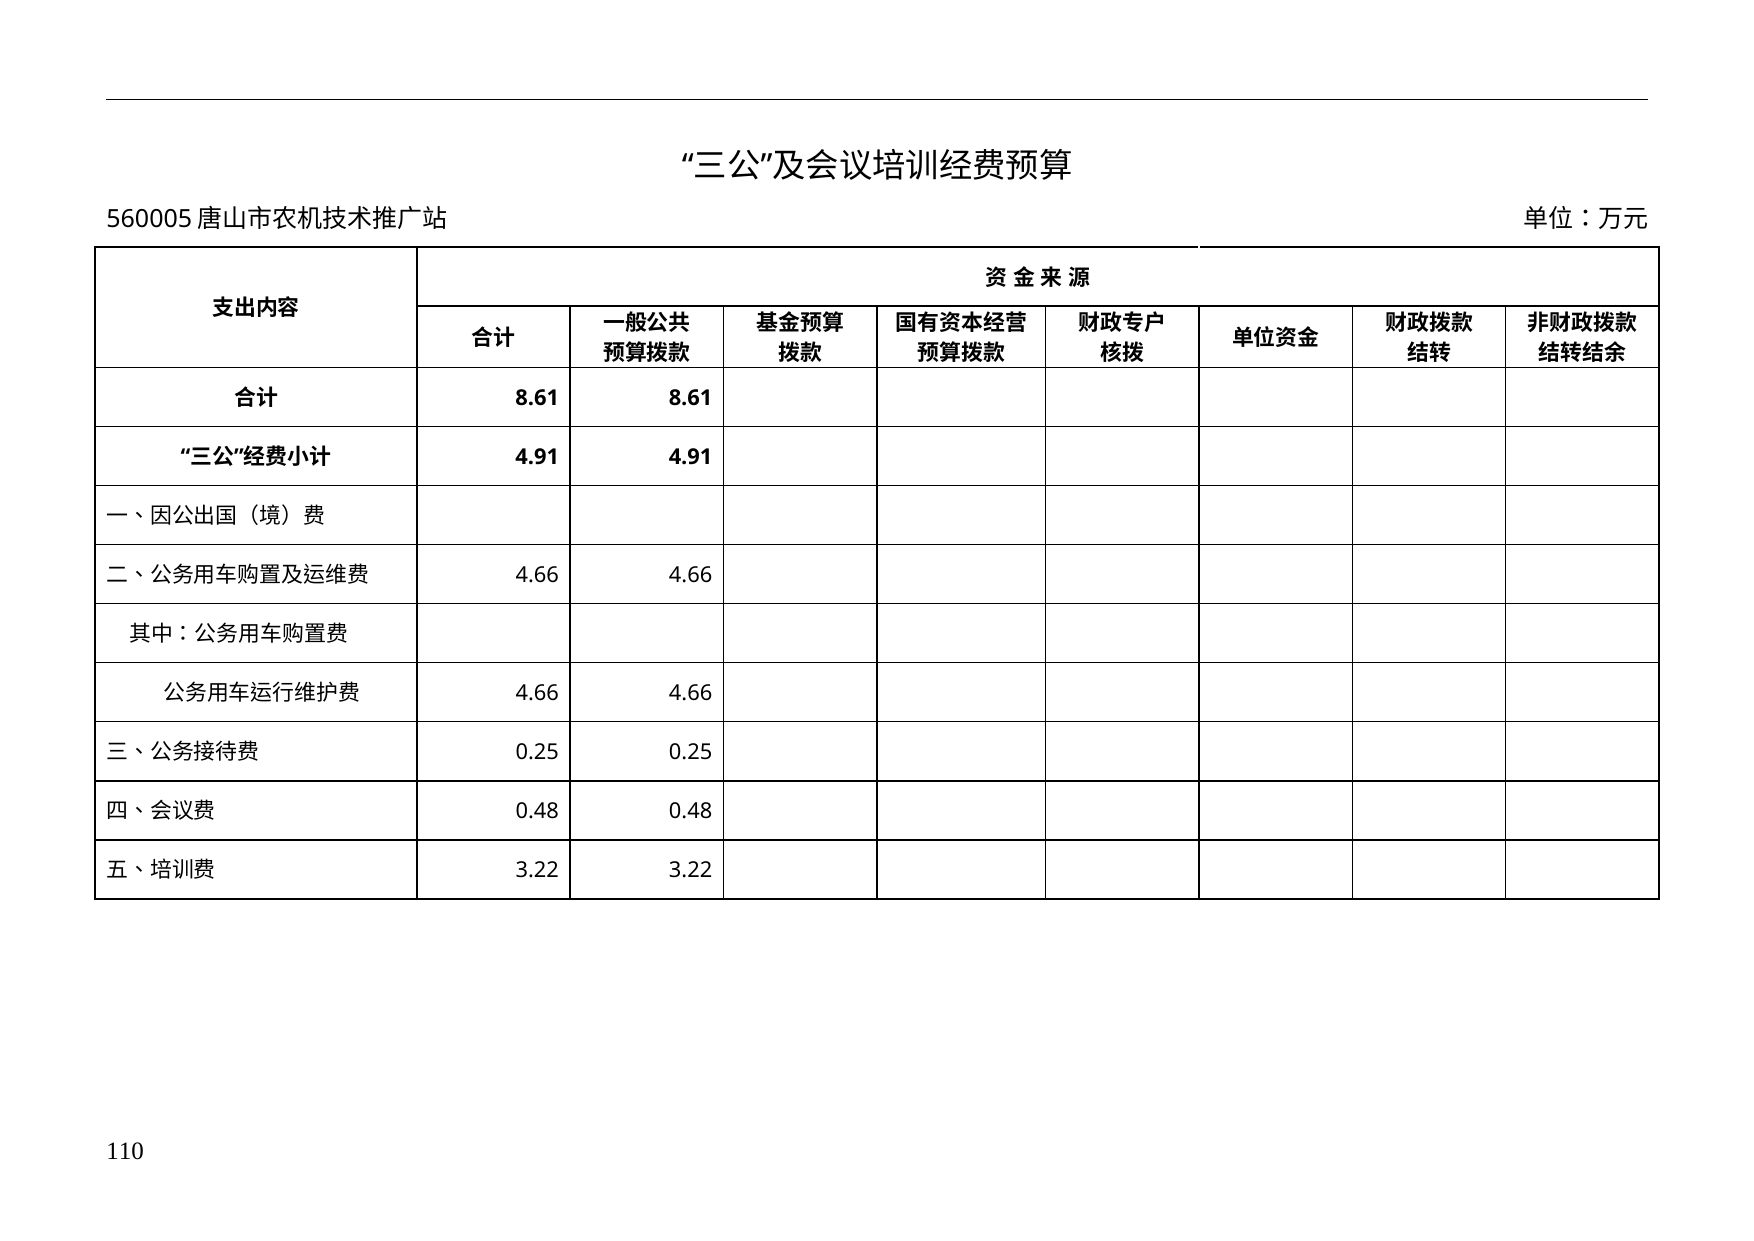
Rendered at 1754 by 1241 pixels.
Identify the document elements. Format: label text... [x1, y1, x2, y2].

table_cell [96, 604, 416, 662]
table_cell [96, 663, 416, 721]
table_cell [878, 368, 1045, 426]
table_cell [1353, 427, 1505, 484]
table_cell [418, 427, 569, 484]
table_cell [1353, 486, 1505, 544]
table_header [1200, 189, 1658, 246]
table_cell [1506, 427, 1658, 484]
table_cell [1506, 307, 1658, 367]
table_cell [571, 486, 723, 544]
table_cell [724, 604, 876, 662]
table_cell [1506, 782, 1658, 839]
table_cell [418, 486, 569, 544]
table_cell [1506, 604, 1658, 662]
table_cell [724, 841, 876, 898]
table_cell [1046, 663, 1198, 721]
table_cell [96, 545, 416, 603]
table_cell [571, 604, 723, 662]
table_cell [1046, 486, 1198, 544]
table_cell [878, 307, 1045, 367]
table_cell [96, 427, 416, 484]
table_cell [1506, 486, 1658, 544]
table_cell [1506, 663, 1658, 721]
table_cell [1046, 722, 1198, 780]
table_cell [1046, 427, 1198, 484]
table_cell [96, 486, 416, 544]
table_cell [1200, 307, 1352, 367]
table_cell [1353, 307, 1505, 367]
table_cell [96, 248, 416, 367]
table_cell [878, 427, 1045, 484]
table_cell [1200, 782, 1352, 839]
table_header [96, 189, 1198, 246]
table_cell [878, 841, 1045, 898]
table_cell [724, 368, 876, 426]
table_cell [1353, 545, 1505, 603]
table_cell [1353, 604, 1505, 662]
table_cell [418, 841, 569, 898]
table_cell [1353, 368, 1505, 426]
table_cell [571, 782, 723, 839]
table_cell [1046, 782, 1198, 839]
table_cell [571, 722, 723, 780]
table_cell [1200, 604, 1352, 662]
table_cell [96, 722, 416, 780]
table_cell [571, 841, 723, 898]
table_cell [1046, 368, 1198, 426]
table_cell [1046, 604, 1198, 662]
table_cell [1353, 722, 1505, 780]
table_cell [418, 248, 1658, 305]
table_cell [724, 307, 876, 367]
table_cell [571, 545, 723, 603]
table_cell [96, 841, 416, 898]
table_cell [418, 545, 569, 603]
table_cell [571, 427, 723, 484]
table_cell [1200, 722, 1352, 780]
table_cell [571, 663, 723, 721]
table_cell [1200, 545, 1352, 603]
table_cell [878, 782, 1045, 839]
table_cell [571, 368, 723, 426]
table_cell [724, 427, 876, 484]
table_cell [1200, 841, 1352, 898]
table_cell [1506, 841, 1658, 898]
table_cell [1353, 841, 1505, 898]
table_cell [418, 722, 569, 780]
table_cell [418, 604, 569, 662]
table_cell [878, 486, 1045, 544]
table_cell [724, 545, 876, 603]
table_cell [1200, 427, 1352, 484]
text “三公”及会议培训经费预算 [106, 142, 1648, 187]
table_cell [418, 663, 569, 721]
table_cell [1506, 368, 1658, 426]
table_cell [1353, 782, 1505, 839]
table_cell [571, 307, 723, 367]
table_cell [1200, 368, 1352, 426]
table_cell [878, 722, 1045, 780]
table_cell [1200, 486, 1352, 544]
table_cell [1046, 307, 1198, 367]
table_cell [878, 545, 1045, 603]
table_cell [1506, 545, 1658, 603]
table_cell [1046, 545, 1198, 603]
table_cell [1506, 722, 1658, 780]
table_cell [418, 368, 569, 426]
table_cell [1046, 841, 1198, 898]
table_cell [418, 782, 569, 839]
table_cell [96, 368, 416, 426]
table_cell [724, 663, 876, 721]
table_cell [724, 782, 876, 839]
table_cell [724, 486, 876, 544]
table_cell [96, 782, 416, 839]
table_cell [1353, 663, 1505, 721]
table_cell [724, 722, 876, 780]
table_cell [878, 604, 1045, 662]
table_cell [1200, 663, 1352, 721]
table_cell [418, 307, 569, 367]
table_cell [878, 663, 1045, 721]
